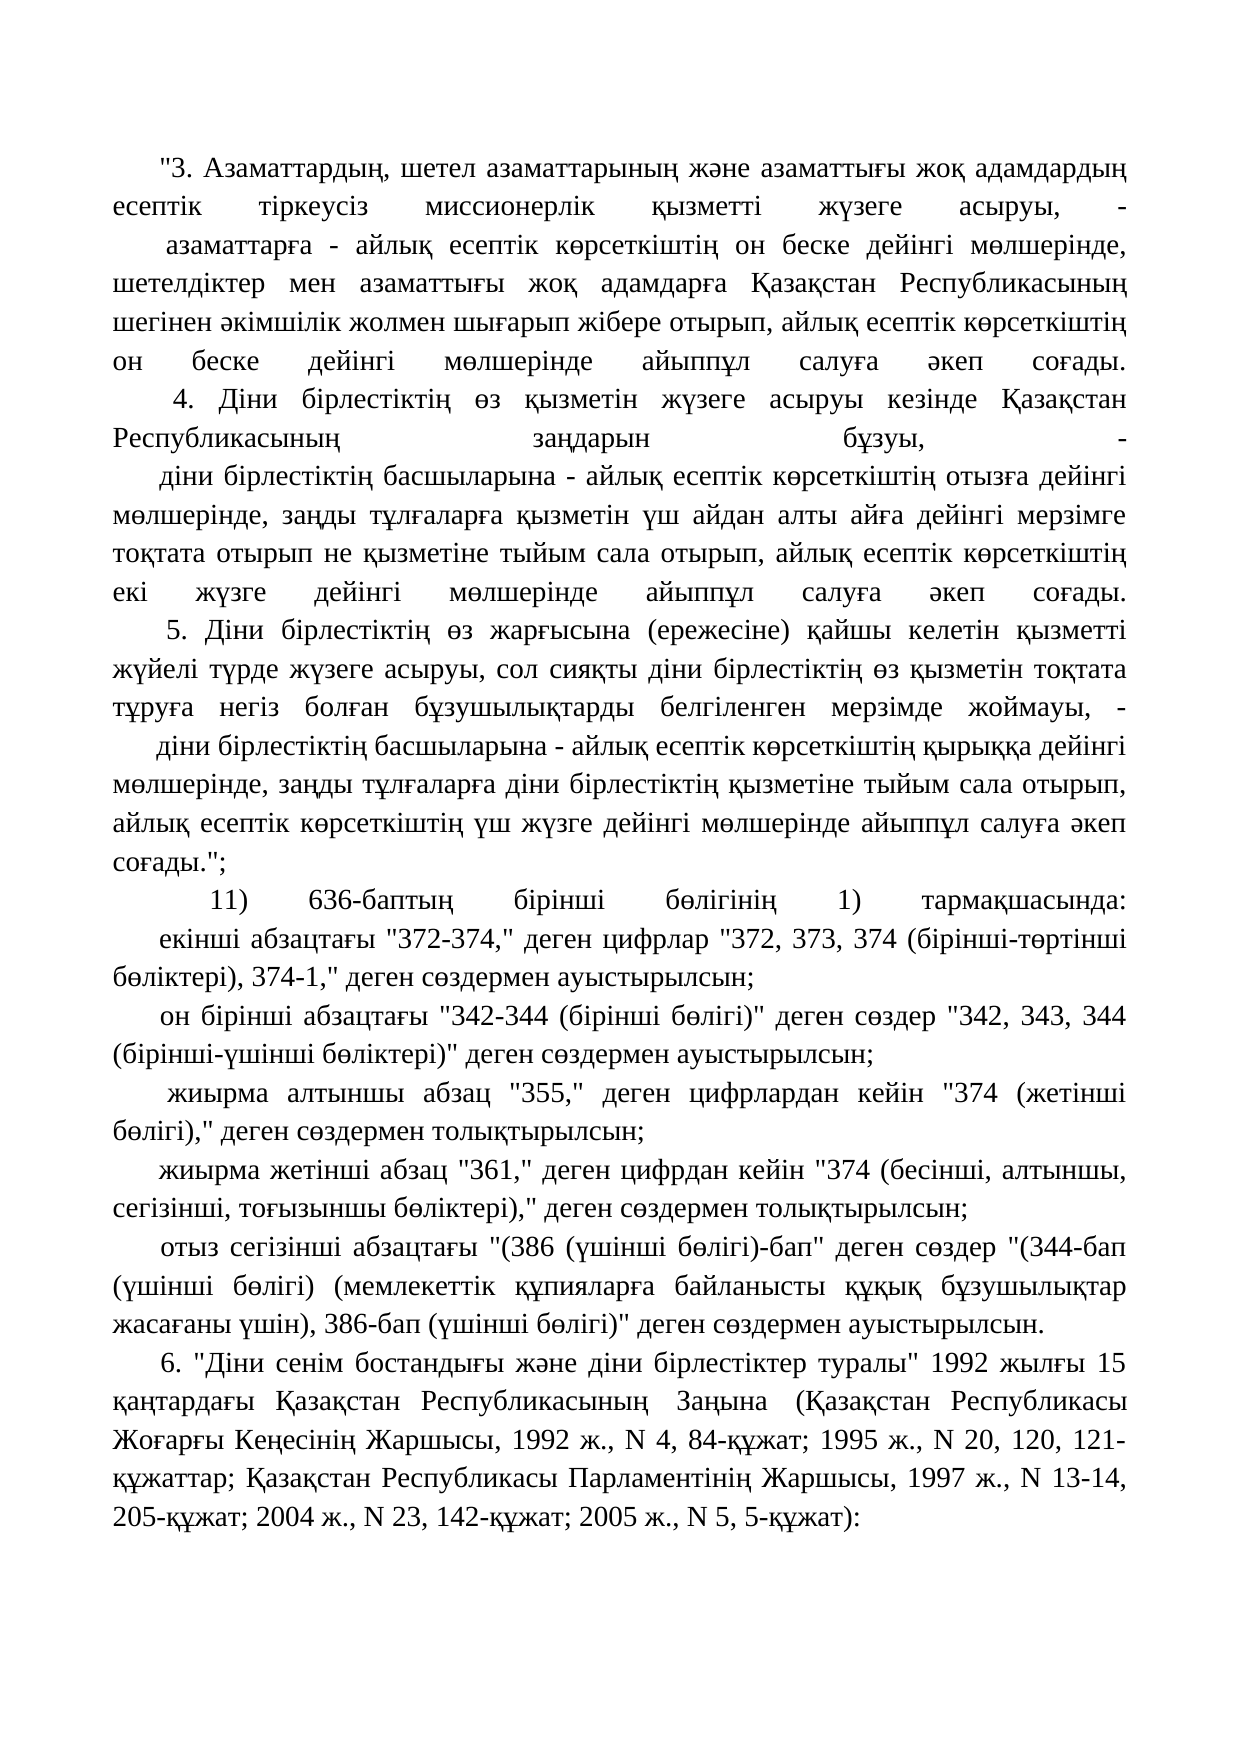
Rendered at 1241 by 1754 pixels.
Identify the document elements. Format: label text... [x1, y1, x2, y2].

text он бiрiншi абзацтағы "342-344 (бiрiншi бөлiгi)" деген сөздер "342, 343, 344 (бiрiншi-үшiншi бөліктерi)" деген сөздермен ауыстырылсын; [112, 998, 1128, 1070]
text 11) 636-баптың бiрiншi бөлiгiнің 1) тармақшасында: екiншi абзацтағы "372-374," деген цифрлар "372, 373, 374 (бiрiншi-төртiншi бөлiктерi), 374-1," деген сөздермен ауыстырылсын; [112, 882, 1128, 993]
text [112, 150, 1128, 877]
text отыз сегiзiншi абзацтағы "(386 (үшінші бөлiгi)-бап" деген сөздер "(344-бап (үшiншi бөлiгi) (мемлекеттiк құпияларға байланысты құқық бұзушылықтар жасағаны үшiн), 386-бап (үшiншi бөлiгі)" деген сөздермен ауыстырылсын. [112, 1229, 1128, 1340]
text жиырма жетiншi абзац "361," деген цифрдан кейiн "374 (бесiншi, алтыншы, сегiзiншi, тоғызыншы бөлiктерi)," деген сөздермен толықтырылсын; [112, 1152, 1128, 1224]
text 6. "Діни сенiм бостандығы және дiни бiрлестiктер туралы" 1992 жылғы 15 қаңтардағы Қазақстан Республикасының Заңына (Қазақстан Республикасы Жоғарғы Кеңесiнiң Жаршысы, 1992 ж., N 4, 84-құжат; 1995 ж., N 20, 120, 121-құжаттар; Қазақстан Республикасы Парламентiнiң Жаршысы, 1997 ж., N 13-14, 205-құжат; 2004 ж., N 23, 142-құжат; 2005 ж., N 5, 5-құжат): [112, 1345, 1128, 1532]
text жиырма алтыншы абзац "355," деген цифрлардан кейiн "374 (жетiншi бөлiгi)," деген сөздермен толықтырылсын; [112, 1075, 1128, 1147]
